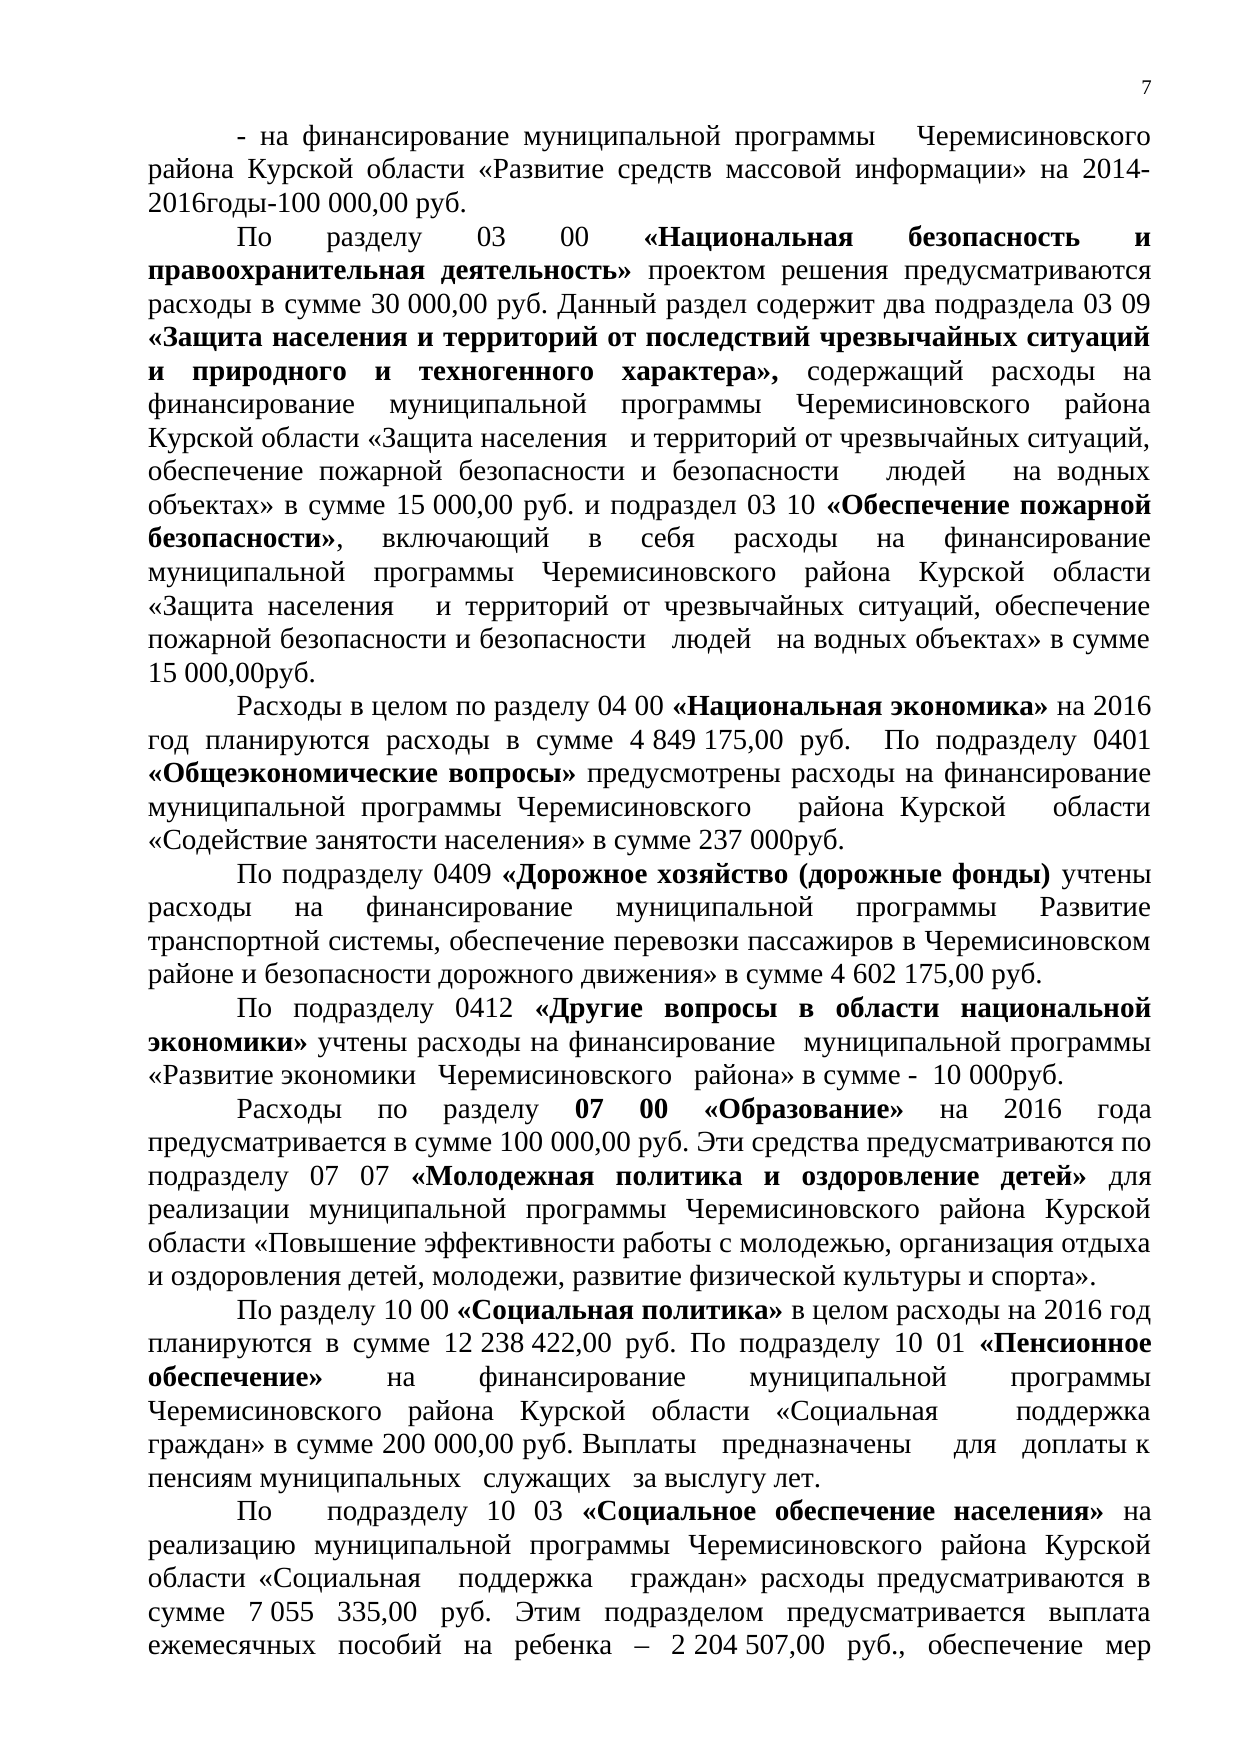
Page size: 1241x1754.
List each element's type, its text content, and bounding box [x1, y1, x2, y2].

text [148, 1493, 1152, 1661]
text Расходы по разделу 07 00 «Образование» на 2016 года предусматривается в сумме 100 000,00 руб. Эти средства предусматриваются по подразделу 07 07 «Молодежная политика и оздоровление детей» для реализации муниципальной программы Черемисиновского района Курской области «Повышение эффективности работы с молодежью, организация отдыха и оздоровления детей, молодежи, развитие физической культуры и спорта». [148, 1091, 1152, 1292]
text По подразделу 0412 «Другие вопросы в области национальной экономики» учтены расходы на финансирование муниципальной программы «Развитие экономики Черемисиновского района» в сумме - 10 000руб. [148, 990, 1152, 1091]
text Расходы в целом по разделу 04 00 «Национальная экономика» на 2016 год планируются расходы в сумме 4 849 175,00 руб. По подразделу 0401 «Общеэкономические вопросы» предусмотрены расходы на финансирование муниципальной программы Черемисиновского района Курской области «Содействие занятости населения» в сумме 237 000руб. [148, 688, 1152, 856]
text По разделу 03 00 «Национальная безопасность и правоохранительная деятельность» проектом решения предусматриваются расходы в сумме 30 000,00 руб. Данный раздел содержит два подраздела 03 09 «Защита населения и территорий от последствий чрезвычайных ситуаций и природного и техногенного характера», содержащий расходы на финансирование муниципальной программы Черемисиновского района Курской области «Защита населения и территорий от чрезвычайных ситуаций, обеспечение пожарной безопасности и безопасности людей на водных объектах» в сумме 15 000,00 руб. и подраздел 03 10 «Обеспечение пожарной безопасности», включающий в себя расходы на финансирование муниципальной программы Черемисиновского района Курской области «Защита населения и территорий от чрезвычайных ситуаций, обеспечение пожарной безопасности и безопасности людей на водных объектах» в сумме 15 000,00руб. [148, 219, 1152, 688]
text По подразделу 0409 «Дорожное хозяйство (дорожные фонды) учтены расходы на финансирование муниципальной программы Развитие транспортной системы, обеспечение перевозки пассажиров в Черемисиновском районе и безопасности дорожного движения» в сумме 4 602 175,00 руб. [148, 856, 1152, 990]
text По разделу 10 00 «Социальная политика» в целом расходы на 2016 год планируются в сумме 12 238 422,00 руб. По подразделу 10 01 «Пенсионное обеспечение» на финансирование муниципальной программы Черемисиновского района Курской области «Социальная поддержка граждан» в сумме 200 000,00 руб. Выплаты предназначены для доплаты к пенсиям муниципальных служащих за выслугу лет. [148, 1292, 1152, 1493]
text - на финансирование муниципальной программы Черемисиновского района Курской области «Развитие средств массовой информации» на 2014-2016годы-100 000,00 руб. [148, 118, 1152, 219]
